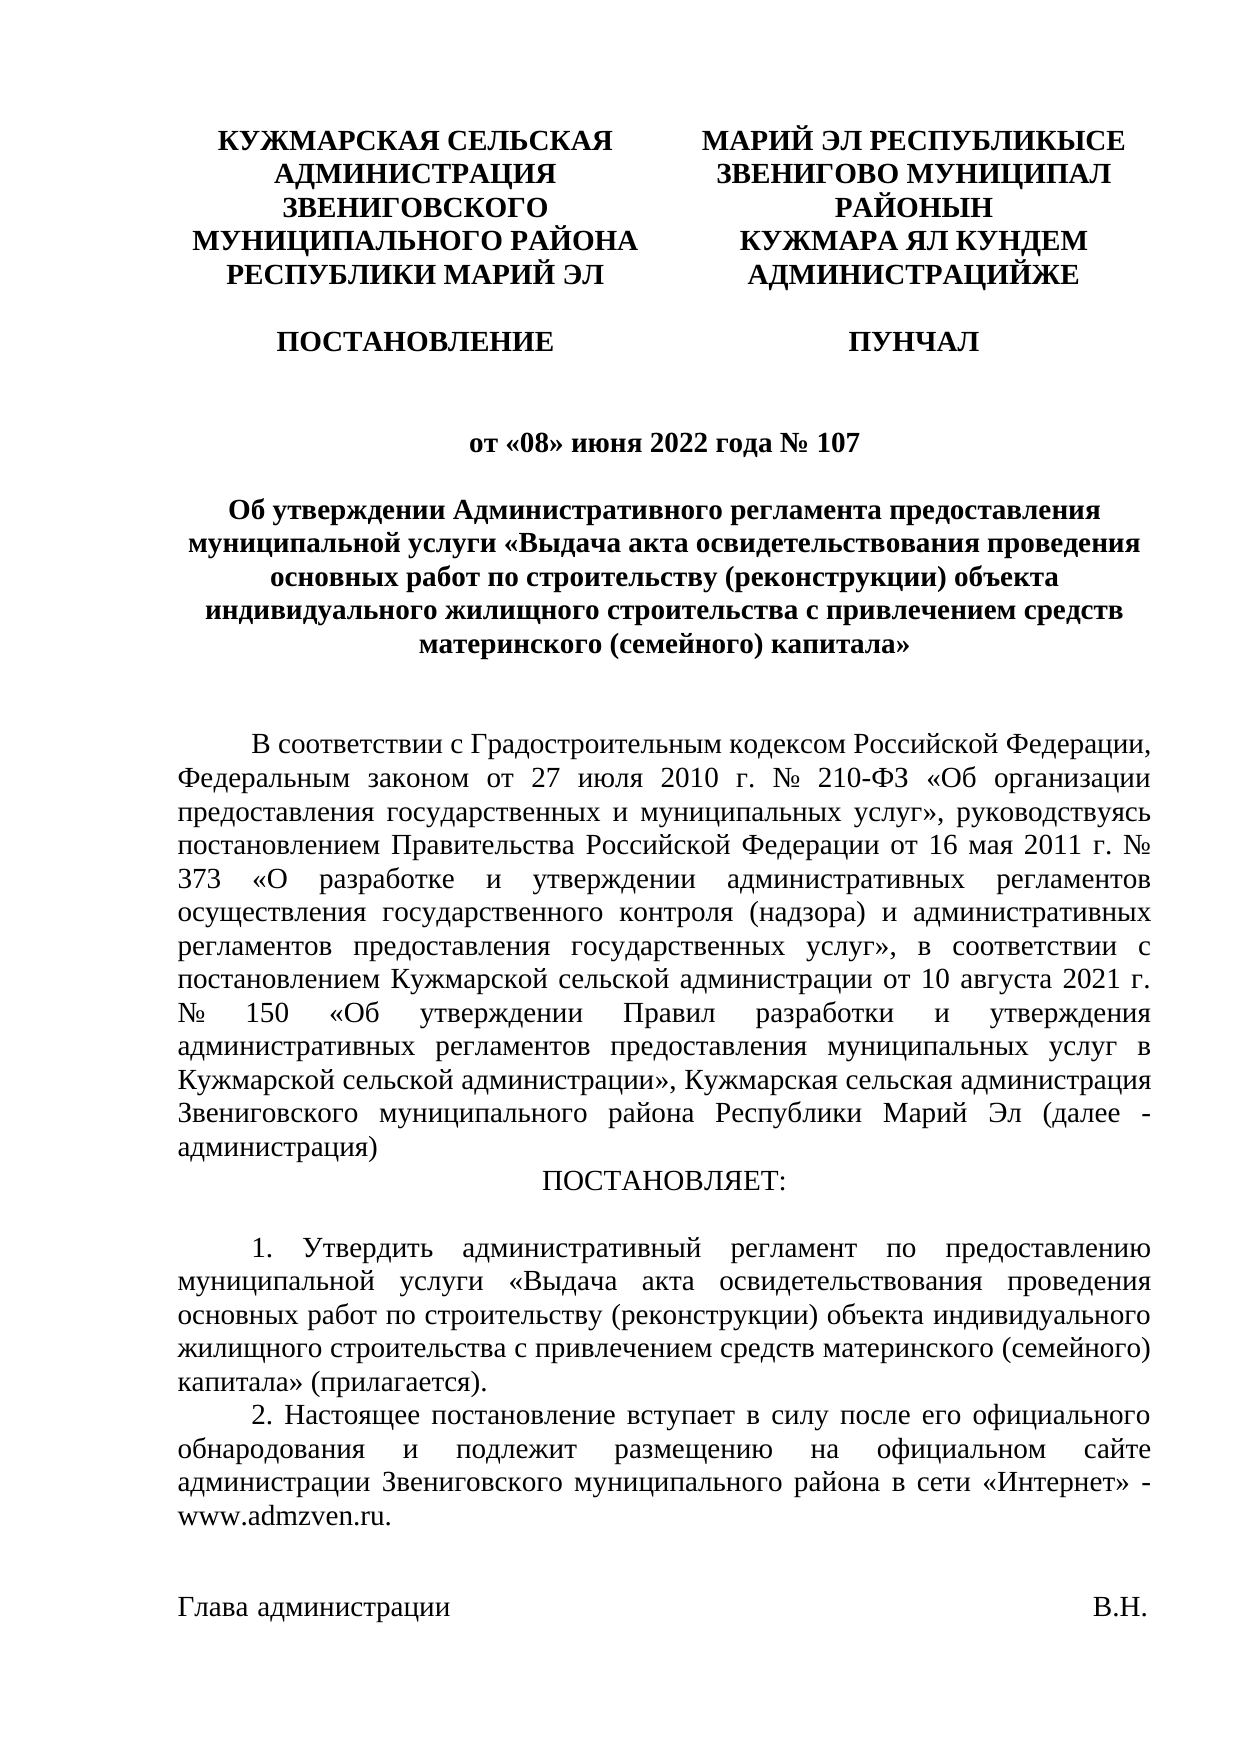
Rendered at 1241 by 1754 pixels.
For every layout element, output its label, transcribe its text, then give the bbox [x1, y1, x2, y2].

table_header КУЖМАРСКАЯ СЕЛЬСКАЯ АДМИНИСТРАЦИЯ ЗВЕНИГОВСКОГО МУНИЦИПАЛЬНОГО РАЙОНА РЕСПУБЛИКИ МАРИЙ ЭЛ ПОСТАНОВЛЕНИЕ [166, 123, 664, 425]
text от «08» июня 2022 года № 107 [177, 425, 1152, 458]
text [177, 1589, 1152, 1623]
table_header МАРИЙ ЭЛ РЕСПУБЛИКЫСЕ ЗВЕНИГОВО МУНИЦИПАЛ РАЙОНЫН КУЖМАРА ЯЛ КУНДЕМ АДМИНИСТРАЦИЙЖЕ ПУНЧАЛ [664, 123, 1163, 425]
text Об утверждении Административного регламента предоставления муниципальной услуги «Выдача акта освидетельствования проведения основных работ по строительству (реконструкции) объекта индивидуального жилищного строительства с привлечением средств материнского (семейного) капитала» [177, 492, 1152, 659]
text 2. Настоящее постановление вступает в силу после его официального обнародования и подлежит размещению на официальном сайте администрации Звениговского муниципального района в сети «Интернет» - www.admzven.ru. [177, 1397, 1152, 1532]
text ПОСТАНОВЛЯЕТ: [177, 1163, 1152, 1196]
text 1. Утвердить административный регламент по предоставлению муниципальной услуги «Выдача акта освидетельствования проведения основных работ по строительству (реконструкции) объекта индивидуального жилищного строительства с привлечением средств материнского (семейного) капитала» (прилагается). [177, 1230, 1152, 1397]
text В соответствии с Градостроительным кодексом Российской Федерации, Федеральным законом от 27 июля 2010 г. № 210-ФЗ «Об организации предоставления государственных и муниципальных услуг», руководствуясь постановлением Правительства Российской Федерации от 16 мая 2011 г. № 373 «О разработке и утверждении административных регламентов осуществления государственного контроля (надзора) и административных регламентов предоставления государственных услуг», в соответствии с постановлением Кужмарской сельской администрации от 10 августа 2021 г. № 150 «Об утверждении Правил разработки и утверждения административных регламентов предоставления муниципальных услуг в Кужмарской сельской администрации», Кужмарская сельская администрация Звениговского муниципального района Республики Марий Эл (далее - администрация) [177, 727, 1152, 1163]
